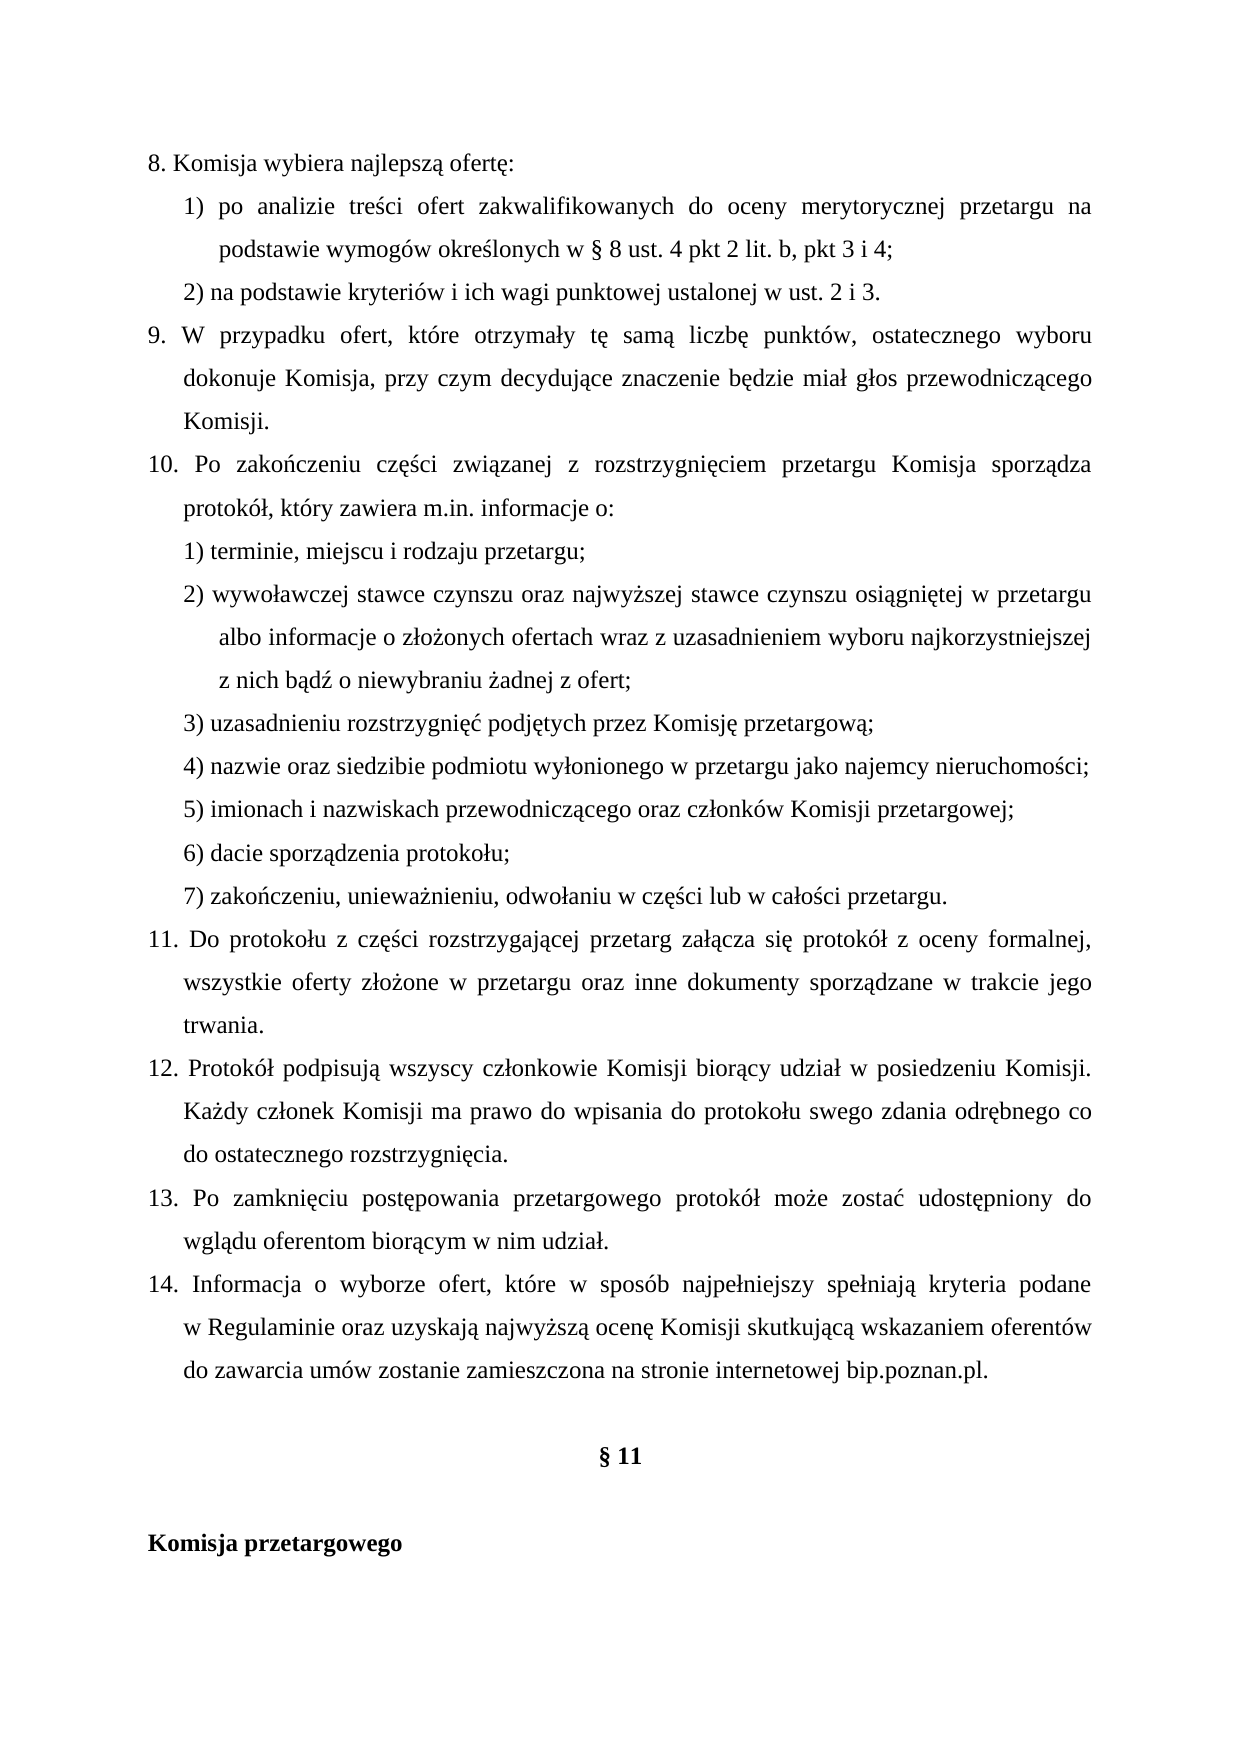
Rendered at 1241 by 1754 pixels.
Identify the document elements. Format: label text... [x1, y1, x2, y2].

text 14. Informacja o wyborze ofert, które w sposób najpełniejszy spełniają kryteria podane w Regulaminie oraz uzyskają najwyższą ocenę Komisji skutkującą wskazaniem oferentów do zawarcia umów zostanie zamieszczona na stronie internetowej bip.poznan.pl. [148, 1269, 1093, 1384]
text 1) po analizie treści ofert zakwalifikowanych do oceny merytorycznej przetargu na podstawie wymogów określonych w § 8 ust. 4 pkt 2 lit. b, pkt 3 i 4; [183, 191, 1093, 263]
text 5) imionach i nazwiskach przewodniczącego oraz członków Komisji przetargowej; [183, 794, 1093, 823]
text 3) uzasadnieniu rozstrzygnięć podjętych przez Komisję przetargową; [183, 708, 1093, 737]
text 12. Protokół podpisują wszyscy członkowie Komisji biorący udział w posiedzeniu Komisji. Każdy członek Komisji ma prawo do wpisania do protokołu swego zdania odrębnego co do ostatecznego rozstrzygnięcia. [148, 1053, 1093, 1168]
text 2) wywoławczej stawce czynszu oraz najwyższej stawce czynszu osiągniętej w przetargu albo informacje o złożonych ofertach wraz z uzasadnieniem wyboru najkorzystniejszej z nich bądź o niewybraniu żadnej z ofert; [183, 579, 1093, 694]
text 4) nazwie oraz siedzibie podmiotu wyłonionego w przetargu jako najemcy nieruchomości; [183, 751, 1093, 780]
text 1) terminie, miejscu i rodzaju przetargu; [183, 536, 1093, 564]
text 2) na podstawie kryteriów i ich wagi punktowej ustalonej w ust. 2 i 3. [183, 277, 1093, 306]
text 11. Do protokołu z części rozstrzygającej przetarg załącza się protokół z oceny formalnej, wszystkie oferty złożone w przetargu oraz inne dokumenty sporządzane w trakcie jego trwania. [148, 924, 1093, 1039]
text 13. Po zamknięciu postępowania przetargowego protokół może zostać udostępniony do wglądu oferentom biorącym w nim udział. [148, 1183, 1093, 1254]
text Komisja przetargowego [148, 1528, 1093, 1556]
text 6) dacie sporządzenia protokołu; [183, 838, 1093, 866]
text 8. Komisja wybiera najlepszą ofertę: [148, 148, 1093, 176]
text § 11 [148, 1441, 1093, 1470]
text 9. W przypadku ofert, które otrzymały tę samą liczbę punktów, ostatecznego wyboru dokonuje Komisja, przy czym decydujące znaczenie będzie miał głos przewodniczącego Komisji. [148, 320, 1093, 435]
text 10. Po zakończeniu części związanej z rozstrzygnięciem przetargu Komisja sporządza protokół, który zawiera m.in. informacje o: [148, 449, 1093, 521]
text 7) zakończeniu, unieważnieniu, odwołaniu w części lub w całości przetargu. [183, 881, 1093, 909]
